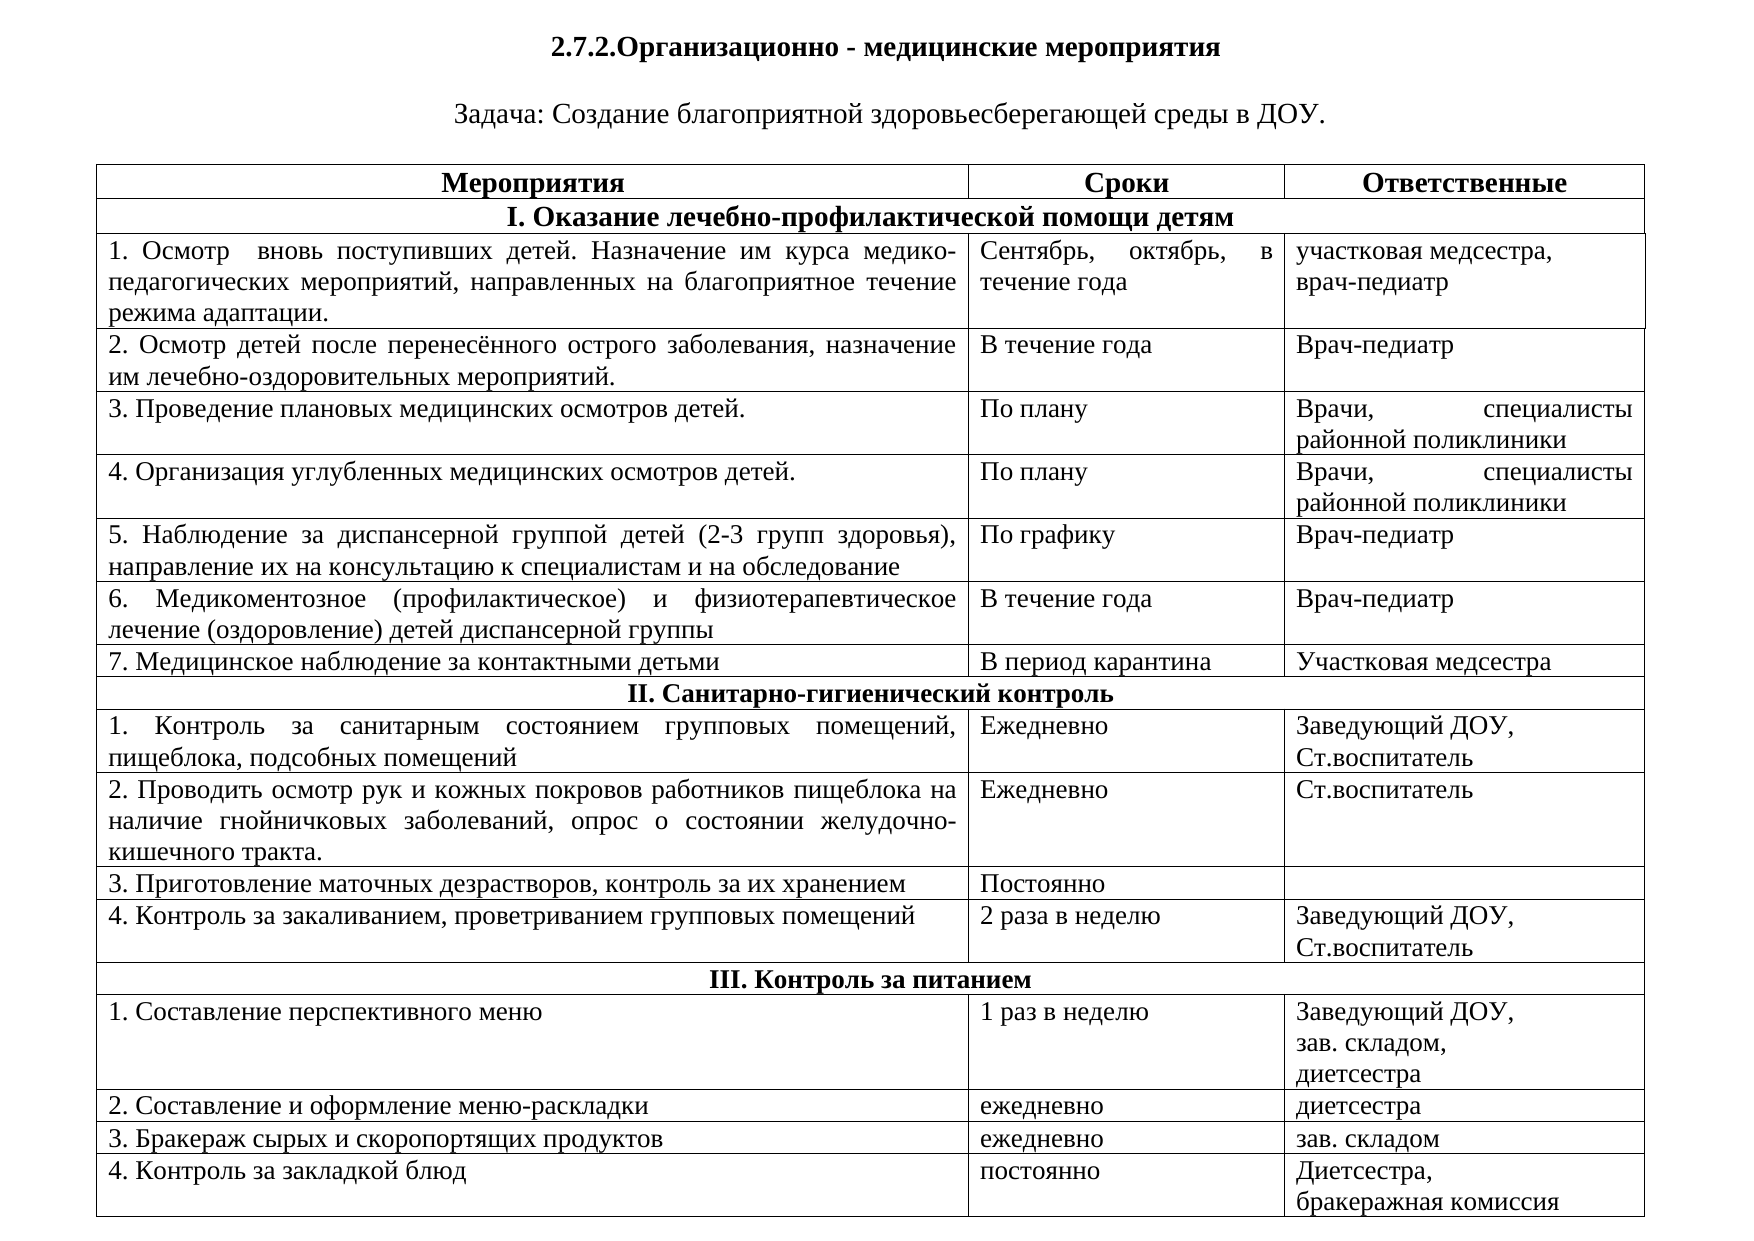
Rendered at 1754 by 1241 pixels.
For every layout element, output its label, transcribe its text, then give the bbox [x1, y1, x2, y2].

table_cell ежедневно [969, 1090, 1284, 1121]
table_cell Заведующий ДОУ, Ст.воспитатель [1285, 900, 1644, 962]
table_cell Врач-педиатр [1285, 582, 1644, 644]
table_cell Постоянно [969, 867, 1284, 898]
text Задача: Создание благоприятной здоровьесберегающей среды в ДОУ. [82, 97, 1698, 130]
table_cell Ежедневно [969, 710, 1284, 772]
table_cell 2 раза в неделю [969, 900, 1284, 962]
table_cell ежедневно [969, 1122, 1284, 1153]
table_cell По плану [969, 392, 1284, 454]
table_cell постоянно [969, 1154, 1284, 1216]
table_header Ответственные [1285, 165, 1644, 198]
table_cell 1. Составление перспективного меню [97, 995, 968, 1088]
table_cell 4. Организация углубленных медицинских осмотров детей. [97, 455, 968, 517]
table_cell 6. Медикоментозное (профилактическое) и физиотерапевтическое лечение (оздоровление) детей диспансерной группы [97, 582, 968, 644]
table_cell 3. Бракераж сырых и скоропортящих продуктов [97, 1122, 968, 1153]
table_cell Врач-педиатр [1285, 329, 1644, 391]
table_cell Заведующий ДОУ, зав. складом, диетсестра [1285, 995, 1644, 1088]
table_cell В течение года [969, 582, 1284, 644]
table_header Сроки [969, 165, 1284, 198]
table_cell Врачи, специалисты районной поликлиники [1285, 392, 1644, 454]
table_cell 3. Приготовление маточных дезрастворов, контроль за их хранением [97, 867, 968, 898]
table_cell [1285, 867, 1644, 898]
table_cell 2. Проводить осмотр рук и кожных покровов работников пищеблока на наличие гнойничковых заболеваний, опрос о состоянии желудочно-кишечного тракта. [97, 773, 968, 866]
table_cell 4. Контроль за закаливанием, проветриванием групповых помещений [97, 900, 968, 962]
table_cell Врачи, специалисты районной поликлиники [1285, 455, 1644, 517]
table_cell Сентябрь, октябрь, в течение года [969, 234, 1284, 327]
table_cell По плану [969, 455, 1284, 517]
table_cell Врач-педиатр [1285, 519, 1644, 581]
table_cell Заведующий ДОУ, Ст.воспитатель [1285, 710, 1644, 772]
table_cell III. Контроль за питанием [97, 963, 1644, 994]
table_cell 2. Составление и оформление меню-раскладки [97, 1090, 968, 1121]
table_cell 1. Контроль за санитарным состоянием групповых помещений, пищеблока, подсобных помещений [97, 710, 968, 772]
table_cell В течение года [969, 329, 1284, 391]
table_cell 3. Проведение плановых медицинских осмотров детей. [97, 392, 968, 454]
table_cell Диетсестра, бракеражная комиссия [1285, 1154, 1644, 1216]
table_cell 1. Осмотр вновь поступивших детей. Назначение им курса медико-педагогических мероприятий, направленных на благоприятное течение режима адаптации. [97, 234, 968, 327]
table_cell II. Санитарно-гигиенический контроль [97, 677, 1644, 708]
table_cell 2. Осмотр детей после перенесённого острого заболевания, назначение им лечебно-оздоровительных мероприятий. [97, 329, 968, 391]
table_cell 7. Медицинское наблюдение за контактными детьми [97, 645, 968, 676]
table_cell I. Оказание лечебно-профилактической помощи детям [97, 199, 1644, 233]
table_cell Ежедневно [969, 773, 1284, 866]
table_cell Ст.воспитатель [1285, 773, 1644, 866]
table_header Мероприятия [97, 165, 968, 198]
table_cell В период карантина [969, 645, 1284, 676]
table_cell участковая медсестра, врач-педиатр [1285, 234, 1645, 327]
table_cell По графику [969, 519, 1284, 581]
table_cell 5. Наблюдение за диспансерной группой детей (2-3 групп здоровья), направление их на консультацию к специалистам и на обследование [97, 519, 968, 581]
table_cell 4. Контроль за закладкой блюд [97, 1154, 968, 1216]
table_cell зав. складом [1285, 1122, 1644, 1153]
table_cell 1 раз в неделю [969, 995, 1284, 1088]
table_cell диетсестра [1285, 1090, 1644, 1121]
text 2.7.2.Организационно - медицинские мероприятия [44, 29, 1698, 63]
table_cell Участковая медсестра [1285, 645, 1644, 676]
